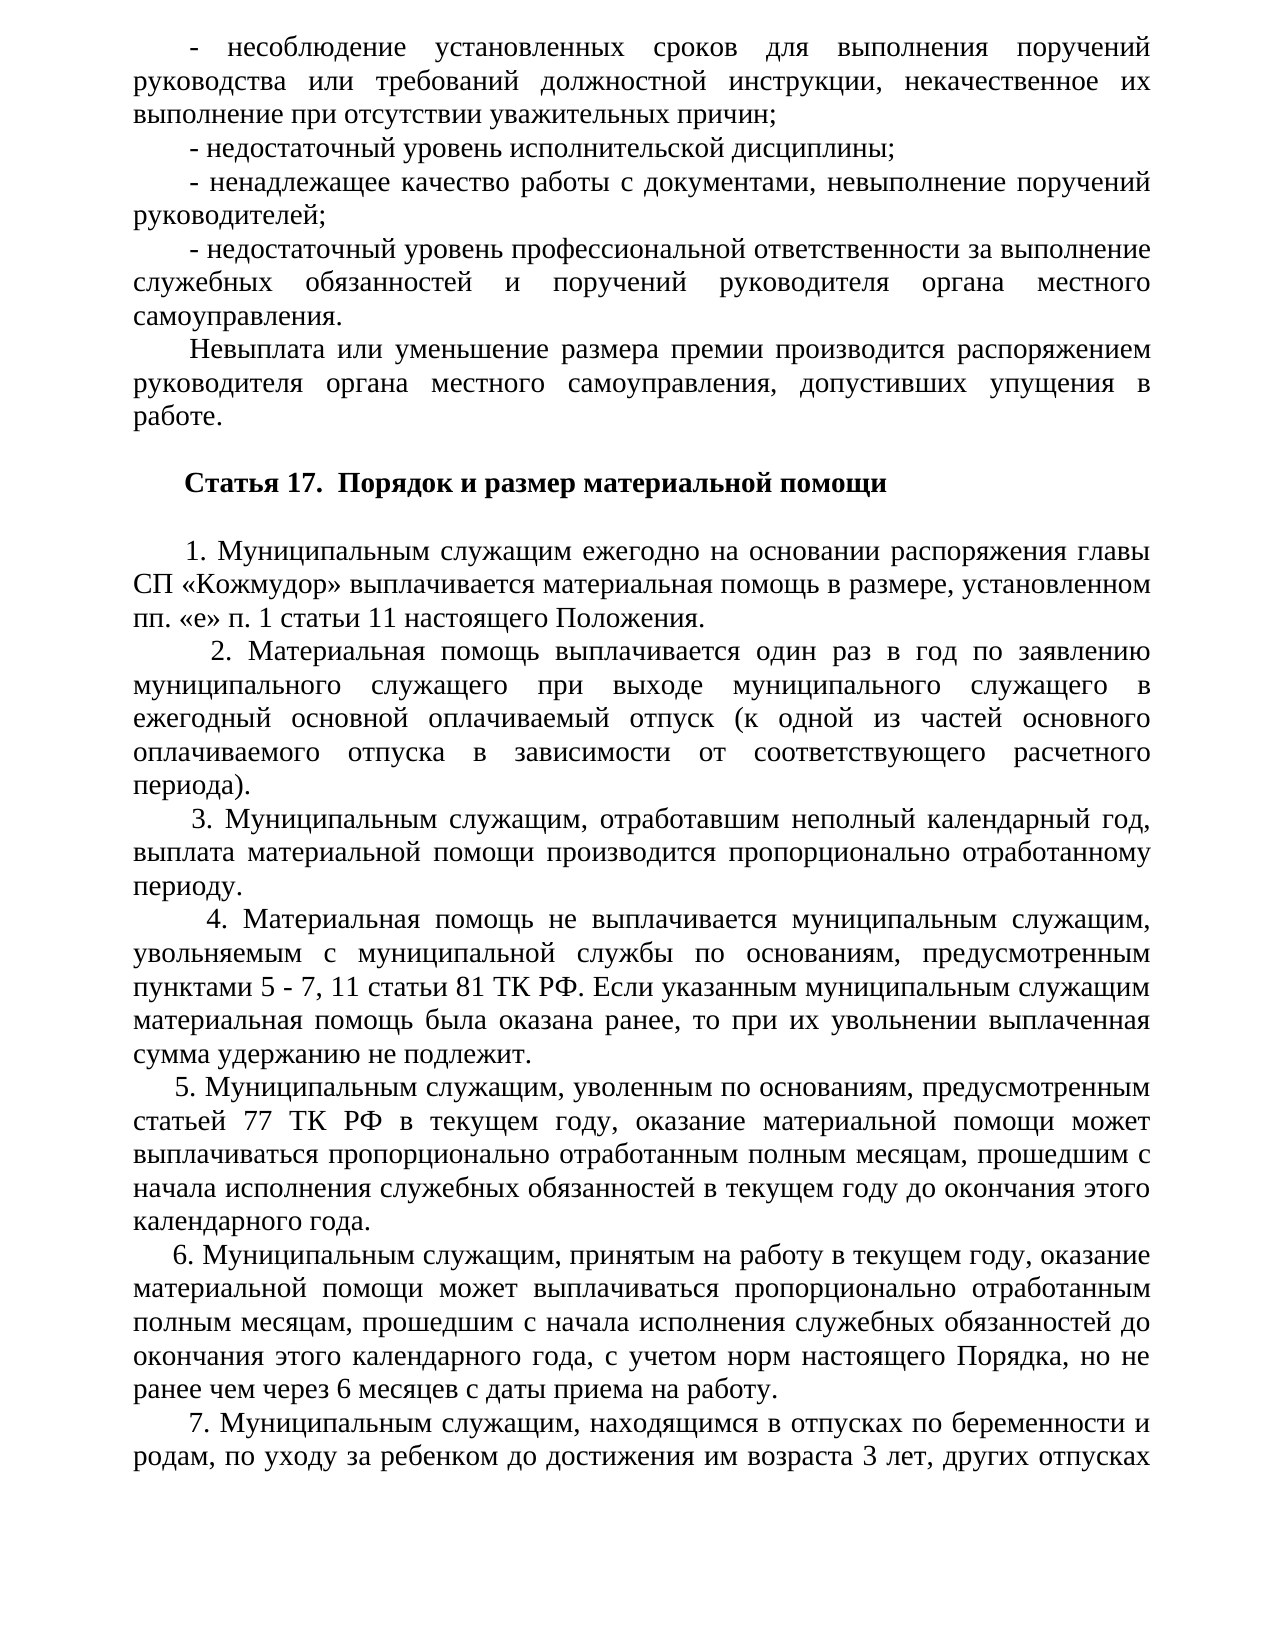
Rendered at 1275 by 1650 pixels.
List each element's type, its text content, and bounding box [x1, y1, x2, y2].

text - недостаточный уровень профессиональной ответственности за выполнение служебных обязанностей и поручений руководителя органа местного самоуправления. [133, 231, 1152, 331]
text - недостаточный уровень исполнительской дисциплины; [133, 130, 1152, 164]
text Статья 17. Порядок и размер материальной помощи [133, 466, 1152, 499]
text - несоблюдение установленных сроков для выполнения поручений руководства или требований должностной инструкции, некачественное их выполнение при отсутствии уважительных причин; [133, 29, 1152, 130]
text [133, 1405, 1152, 1472]
text 5. Муниципальным служащим, уволенным по основаниям, предусмотренным статьей 77 ТК РФ в текущем году, оказание материальной помощи может выплачиваться пропорционально отработанным полным месяцам, прошедшим с начала исполнения служебных обязанностей в текущем году до окончания этого календарного года. [133, 1069, 1152, 1237]
text 1. Муниципальным служащим ежегодно на основании распоряжения главы СП «Кожмудор» выплачивается материальная помощь в размере, установленном пп. «е» п. 1 статьи 11 настоящего Положения. [133, 533, 1152, 633]
text 3. Муниципальным служащим, отработавшим неполный календарный год, выплата материальной помощи производится пропорционально отработанному периоду. [133, 801, 1152, 902]
text 2. Материальная помощь выплачивается один раз в год по заявлению муниципального служащего при выходе муниципального служащего в ежегодный основной оплачиваемый отпуск (к одной из частей основного оплачиваемого отпуска в зависимости от соответствующего расчетного периода). [133, 633, 1152, 801]
text 6. Муниципальным служащим, принятым на работу в текущем году, оказание материальной помощи может выплачиваться пропорционально отработанным полным месяцам, прошедшим с начала исполнения служебных обязанностей до окончания этого календарного года, с учетом норм настоящего Порядка, но не ранее чем через 6 месяцев с даты приема на работу. [133, 1237, 1152, 1405]
text Невыплата или уменьшение размера премии производится распоряжением руководителя органа местного самоуправления, допустивших упущения в работе. [133, 331, 1152, 432]
text 4. Материальная помощь не выплачивается муниципальным служащим, увольняемым с муниципальной службы по основаниям, предусмотренным пунктами 5 - 7, 11 статьи 81 ТК РФ. Если указанным муниципальным служащим материальная помощь была оказана ранее, то при их увольнении выплаченная сумма удержанию не подлежит. [133, 902, 1152, 1069]
text - ненадлежащее качество работы с документами, невыполнение поручений руководителей; [133, 164, 1152, 231]
